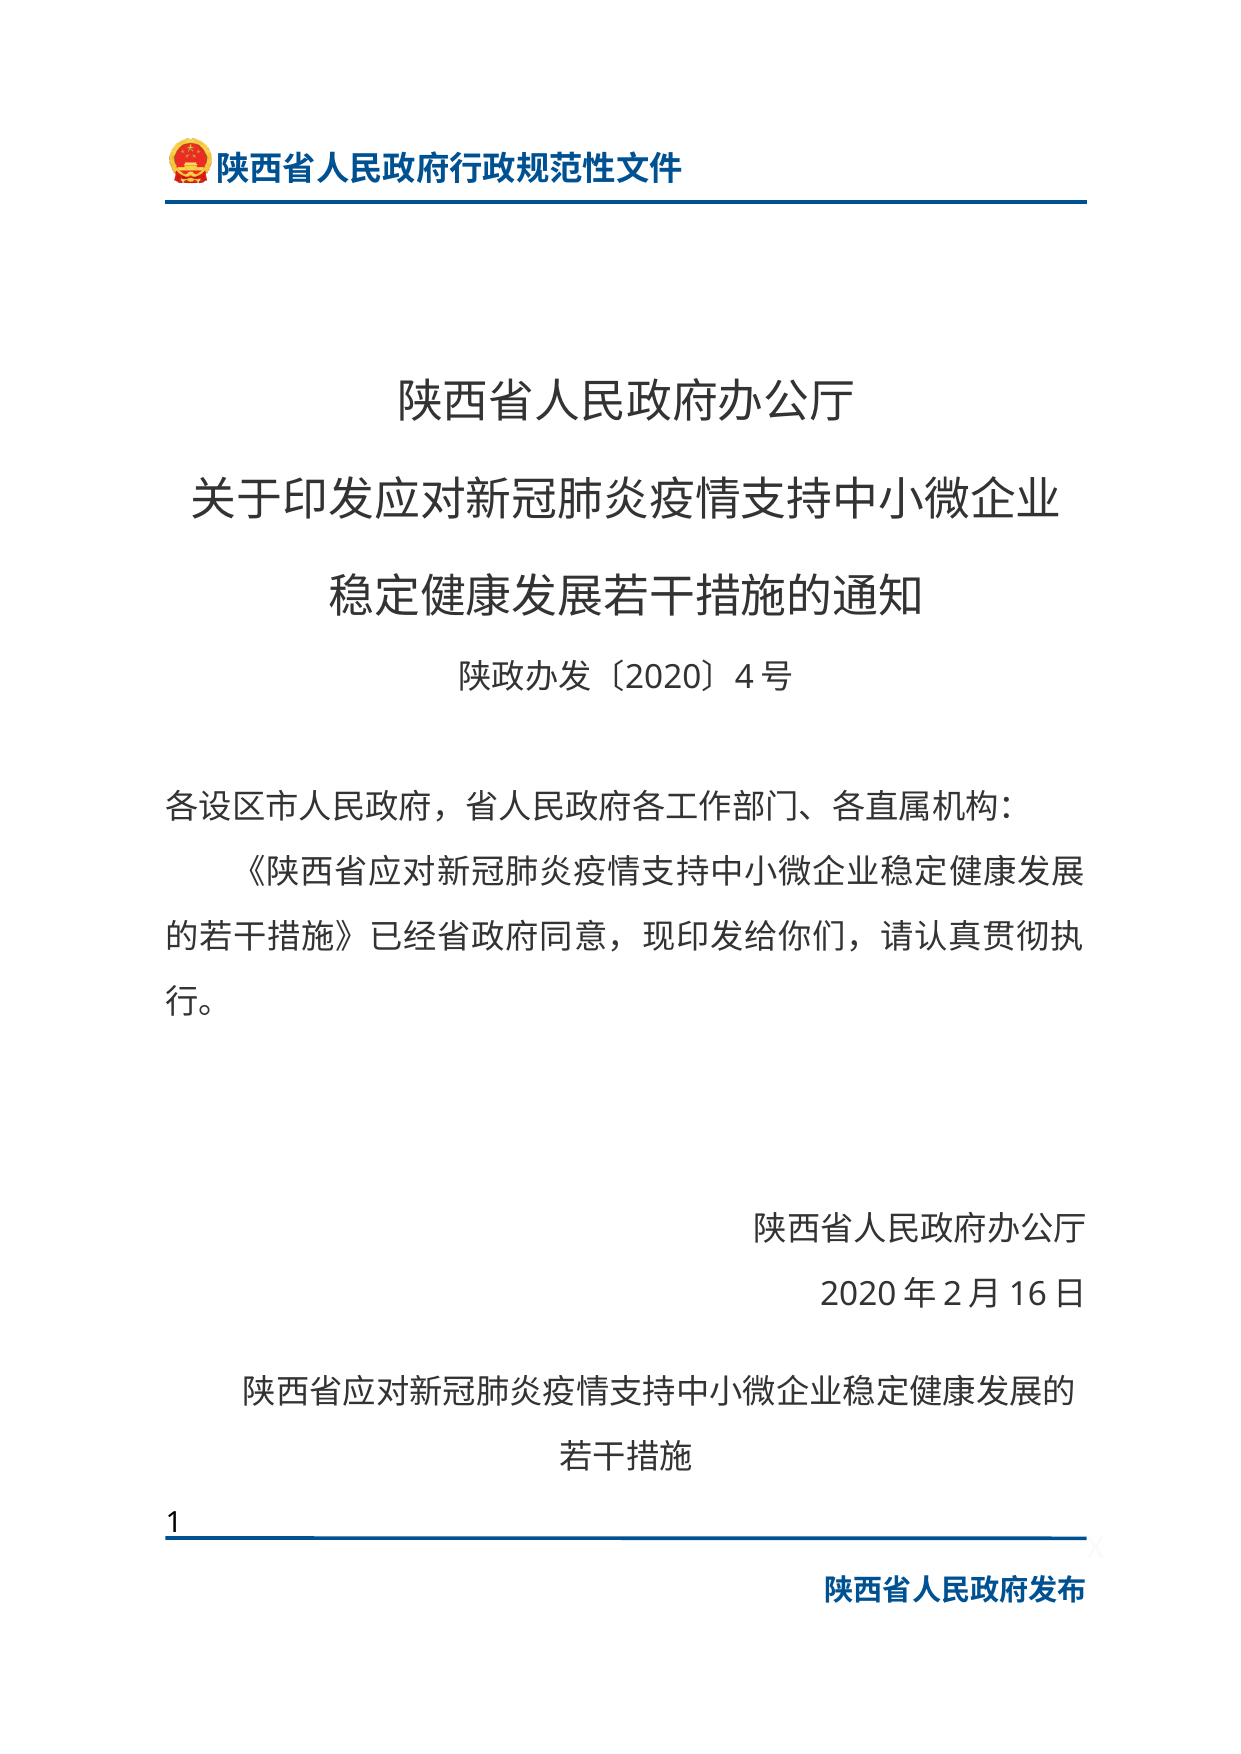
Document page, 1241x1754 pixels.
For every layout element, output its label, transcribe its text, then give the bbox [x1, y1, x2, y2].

text 陕西省人民政府办公厅 [165, 1194, 1087, 1259]
text 《陕西省应对新冠肺炎疫情支持中小微企业稳定健康发展的若干措施》已经省政府同意，现印发给你们，请认真贯彻执行。 [165, 836, 1087, 910]
picture [165, 136, 216, 187]
text 陕西省应对新冠肺炎疫情支持中小微企业稳定健康发展的若干措施 [165, 1356, 1087, 1486]
text 稳定健康发展若干措施的通知 [165, 544, 1087, 641]
text 2020年2月16日 [165, 1259, 1087, 1324]
text 关于印发应对新冠肺炎疫情支持中小微企业 [165, 446, 1087, 544]
text 陕政办发〔2020〕4号 [165, 641, 1087, 706]
text 《陕西省应对新冠肺炎疫情支持中小微企业稳定健康发展的若干措施》已经省政府同意，现印发给你们，请认真贯彻执行。 [165, 958, 1087, 1031]
text 各设区市人民政府，省人民政府各工作部门、各直属机构： [165, 771, 1087, 836]
text 陕西省人民政府办公厅 [165, 349, 1087, 446]
